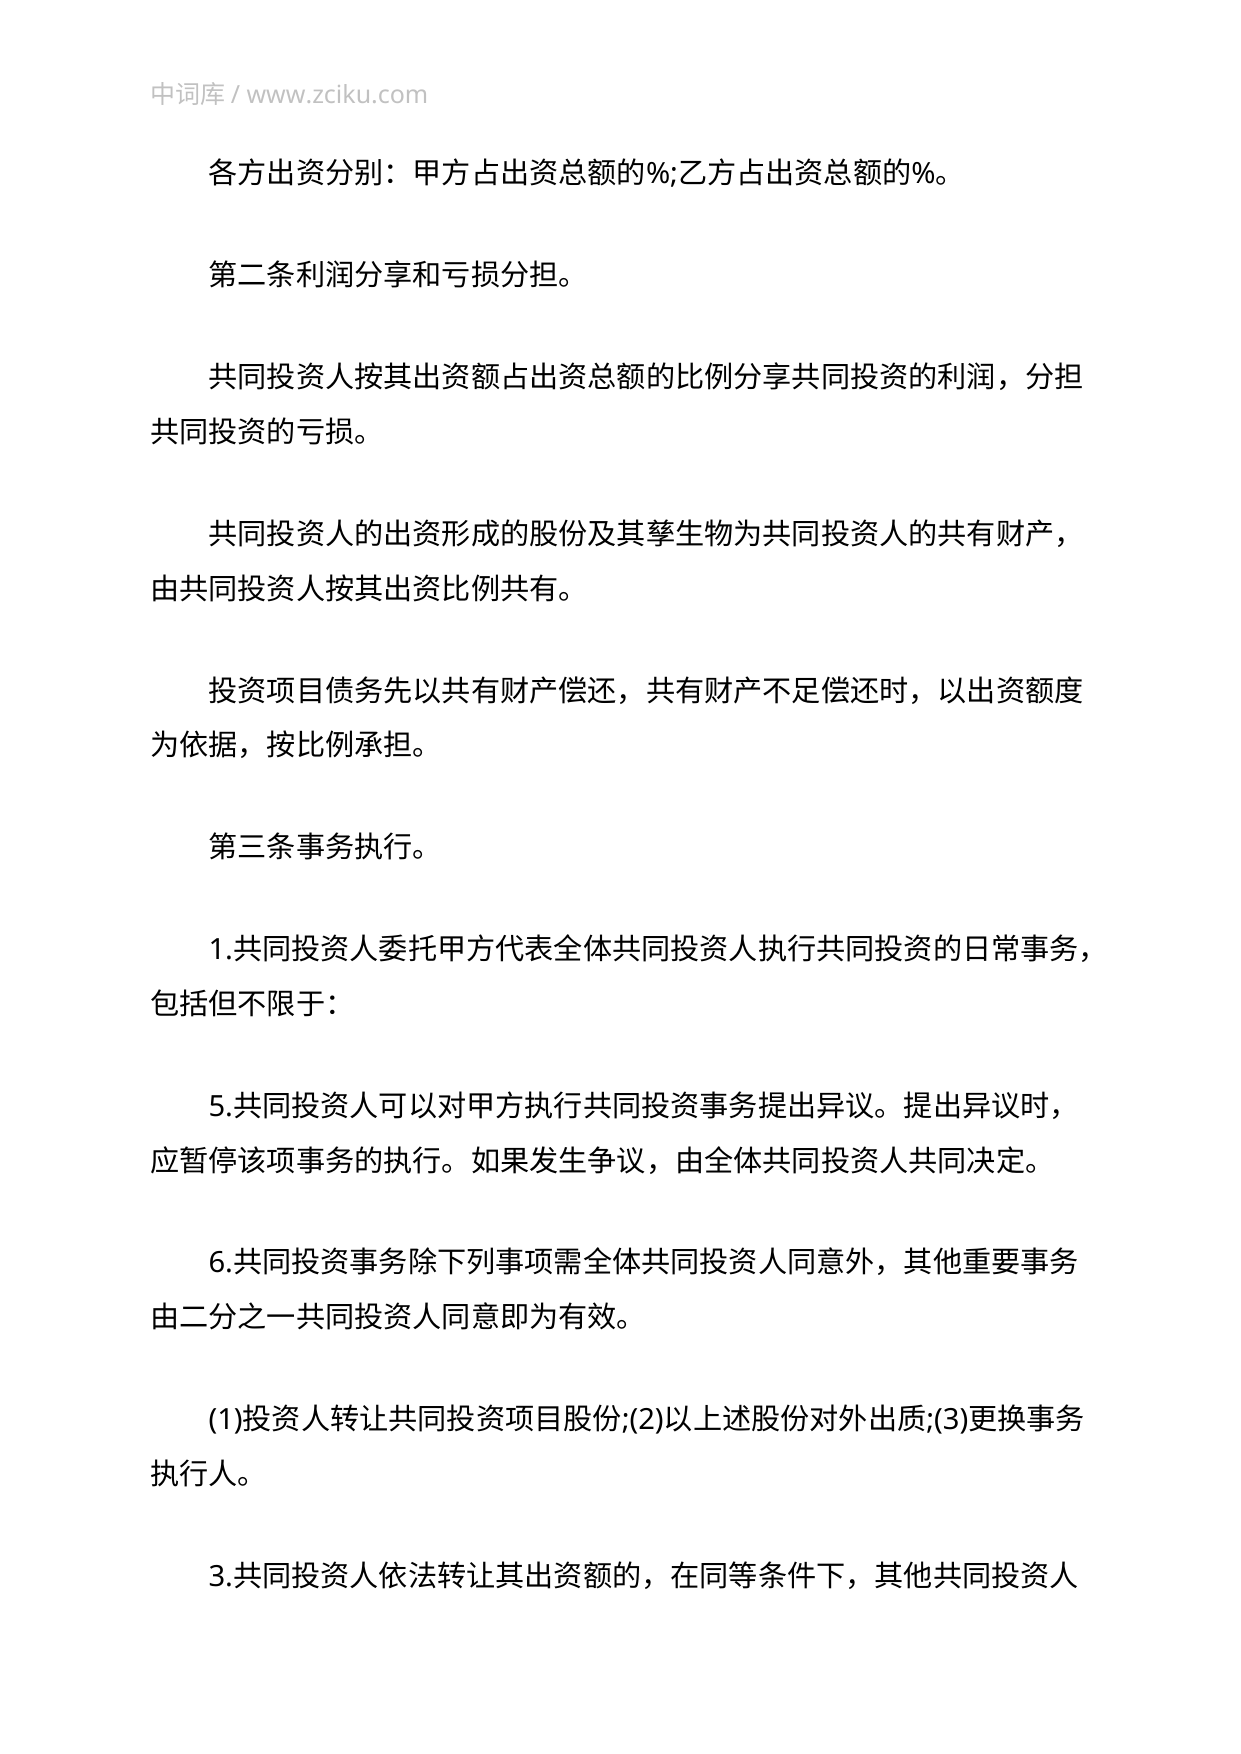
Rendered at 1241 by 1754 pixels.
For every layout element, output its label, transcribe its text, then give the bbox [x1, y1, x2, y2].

text (1)投资人转让共同投资项目股份;(2)以上述股份对外出质;(3)更换事务执行人。 [150, 1396, 1090, 1493]
text 各方出资分别：甲方占出资总额的%;乙方占出资总额的%。 [150, 150, 1090, 192]
text 第三条事务执行。 [150, 824, 1090, 866]
text 投资项目债务先以共有财产偿还，共有财产不足偿还时，以出资额度为依据，按比例承担。 [150, 667, 1090, 764]
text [150, 1553, 1090, 1595]
text 1.共同投资人委托甲方代表全体共同投资人执行共同投资的日常事务，包括但不限于： [150, 926, 1090, 1023]
text 共同投资人按其出资额占出资总额的比例分享共同投资的利润，分担共同投资的亏损。 [150, 354, 1090, 451]
text 第二条利润分享和亏损分担。 [150, 252, 1090, 294]
text 6.共同投资事务除下列事项需全体共同投资人同意外，其他重要事务由二分之一共同投资人同意即为有效。 [150, 1239, 1090, 1336]
text 5.共同投资人可以对甲方执行共同投资事务提出异议。提出异议时，应暂停该项事务的执行。如果发生争议，由全体共同投资人共同决定。 [150, 1082, 1090, 1179]
text 共同投资人的出资形成的股份及其孳生物为共同投资人的共有财产，由共同投资人按其出资比例共有。 [150, 510, 1090, 608]
